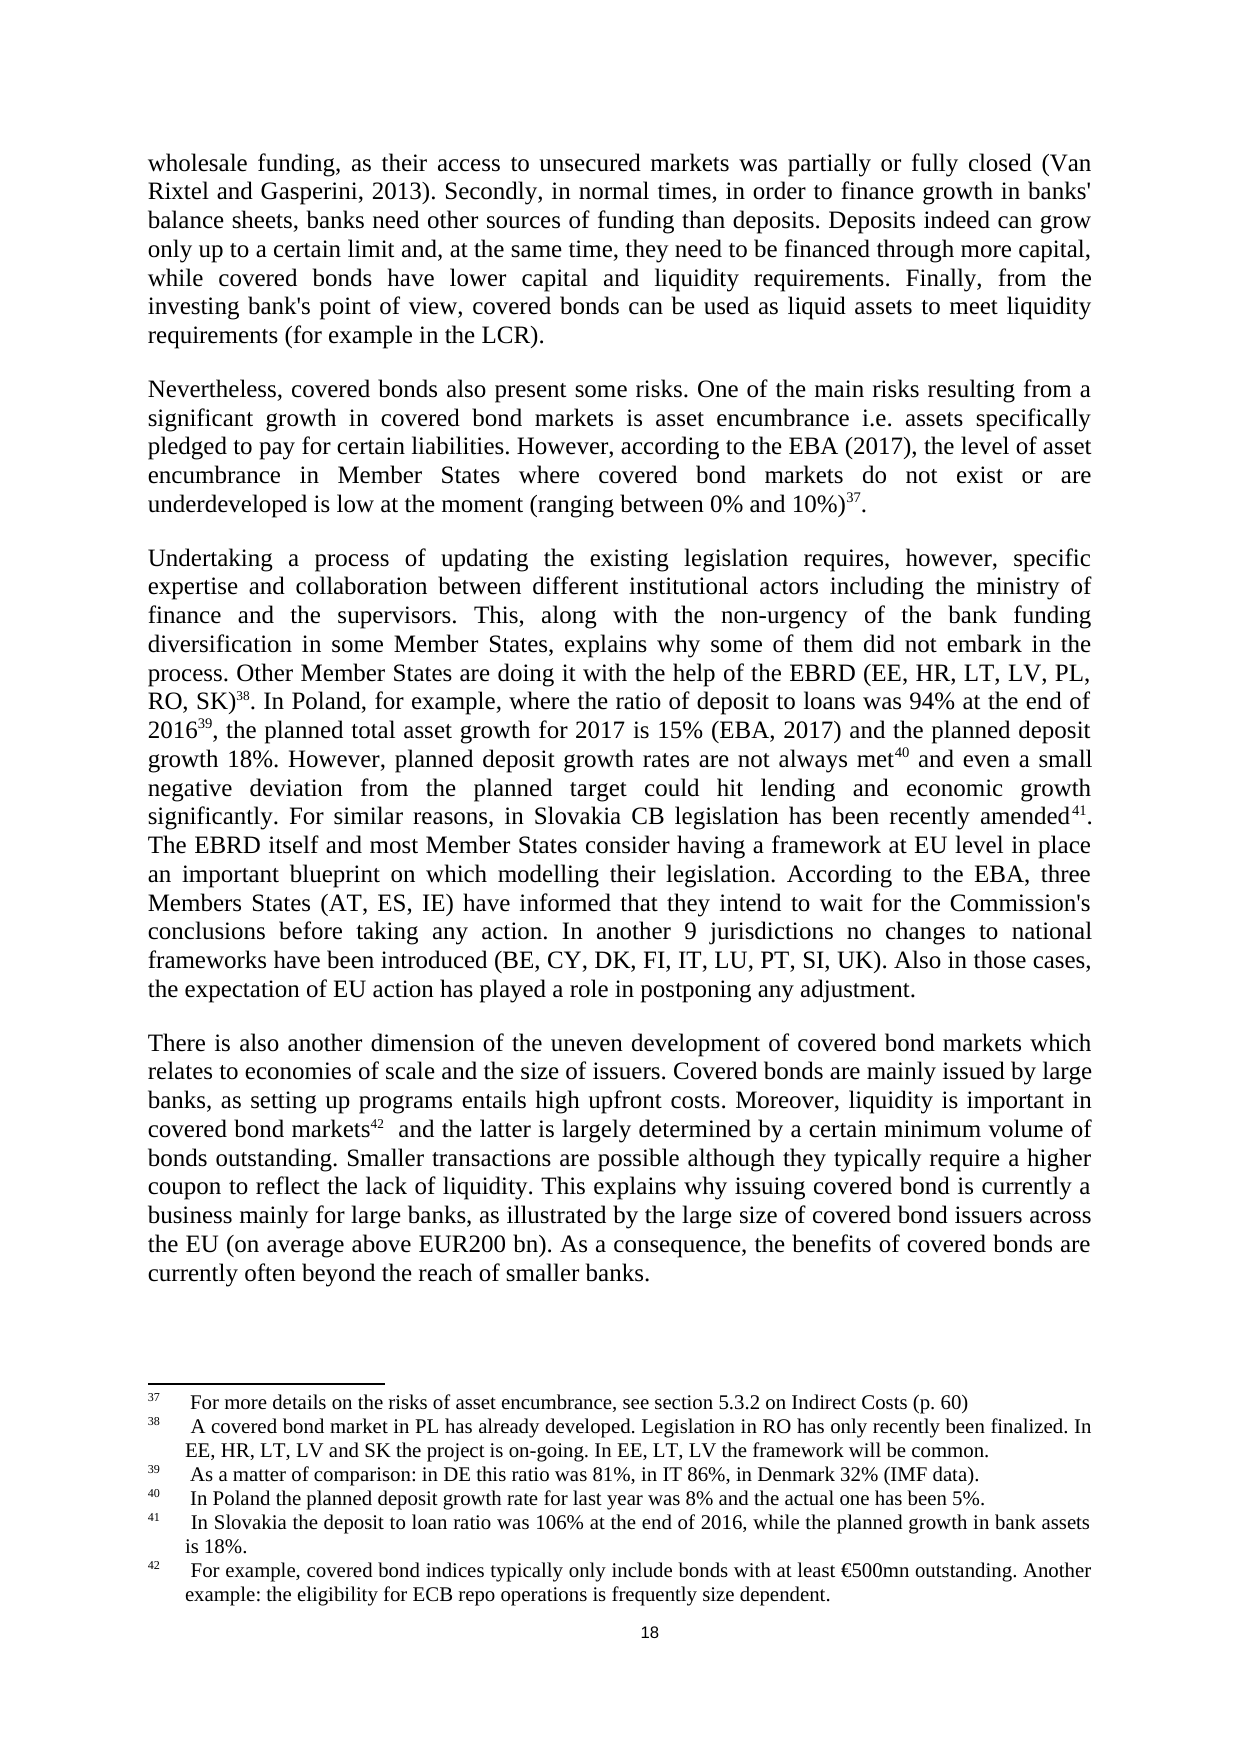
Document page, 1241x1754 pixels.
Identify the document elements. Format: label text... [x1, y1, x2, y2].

text There is also another dimension of the uneven development of covered bond markets which relates to economies of scale and the size of issuers. Covered bonds are mainly issued by large banks, as setting up programs entails high upfront costs. Moreover, liquidity is important in covered bond markets and the latter is largely determined by a certain minimum volume of bonds outstanding. Smaller transactions are possible although they typically require a higher coupon to reflect the lack of liquidity. This explains why issuing covered bond is currently a business mainly for large banks, as illustrated by the large size of covered bond issuers across the EU (on average above EUR200 bn). As a consequence, the benefits of covered bonds are currently often beyond the reach of smaller banks. [148, 1028, 1093, 1286]
text Nevertheless, covered bonds also present some risks. One of the main risks resulting from a significant growth in covered bond markets is asset encumbrance i.e. assets specifically pledged to pay for certain liabilities. However, according to the EBA (2017), the level of asset encumbrance in Member States where covered bond markets do not exist or are underdeveloped is low at the moment (ranging between 0% and 10%). [148, 374, 1093, 518]
text Undertaking a process of updating the existing legislation requires, however, specific expertise and collaboration between different institutional actors including the ministry of finance and the supervisors. This, along with the non-urgency of the bank funding diversification in some Member States, explains why some of them did not embark in the process. Other Member States are doing it with the help of the EBRD (EE, HR, LT, LV, PL, RO, SK). In Poland, for example, where the ratio of deposit to loans was 94% at the end of 2016, the planned total asset growth for 2017 is 15% (EBA, 2017) and the planned deposit growth 18%. However, planned deposit growth rates are not always met and even a small negative deviation from the planned target could hit lending and economic growth significantly. For similar reasons, in Slovakia CB legislation has been recently amended. The EBRD itself and most Member States consider having a framework at EU level in place an important blueprint on which modelling their legislation. According to the EBA, three Members States (AT, ES, IE) have informed that they intend to wait for the Commission's conclusions before taking any action. In another 9 jurisdictions no changes to national frameworks have been introduced (BE, CY, DK, FI, IT, LU, PT, SI, UK). Also in those cases, the expectation of EU action has played a role in postponing any adjustment. [148, 543, 1093, 1003]
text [148, 148, 1093, 349]
